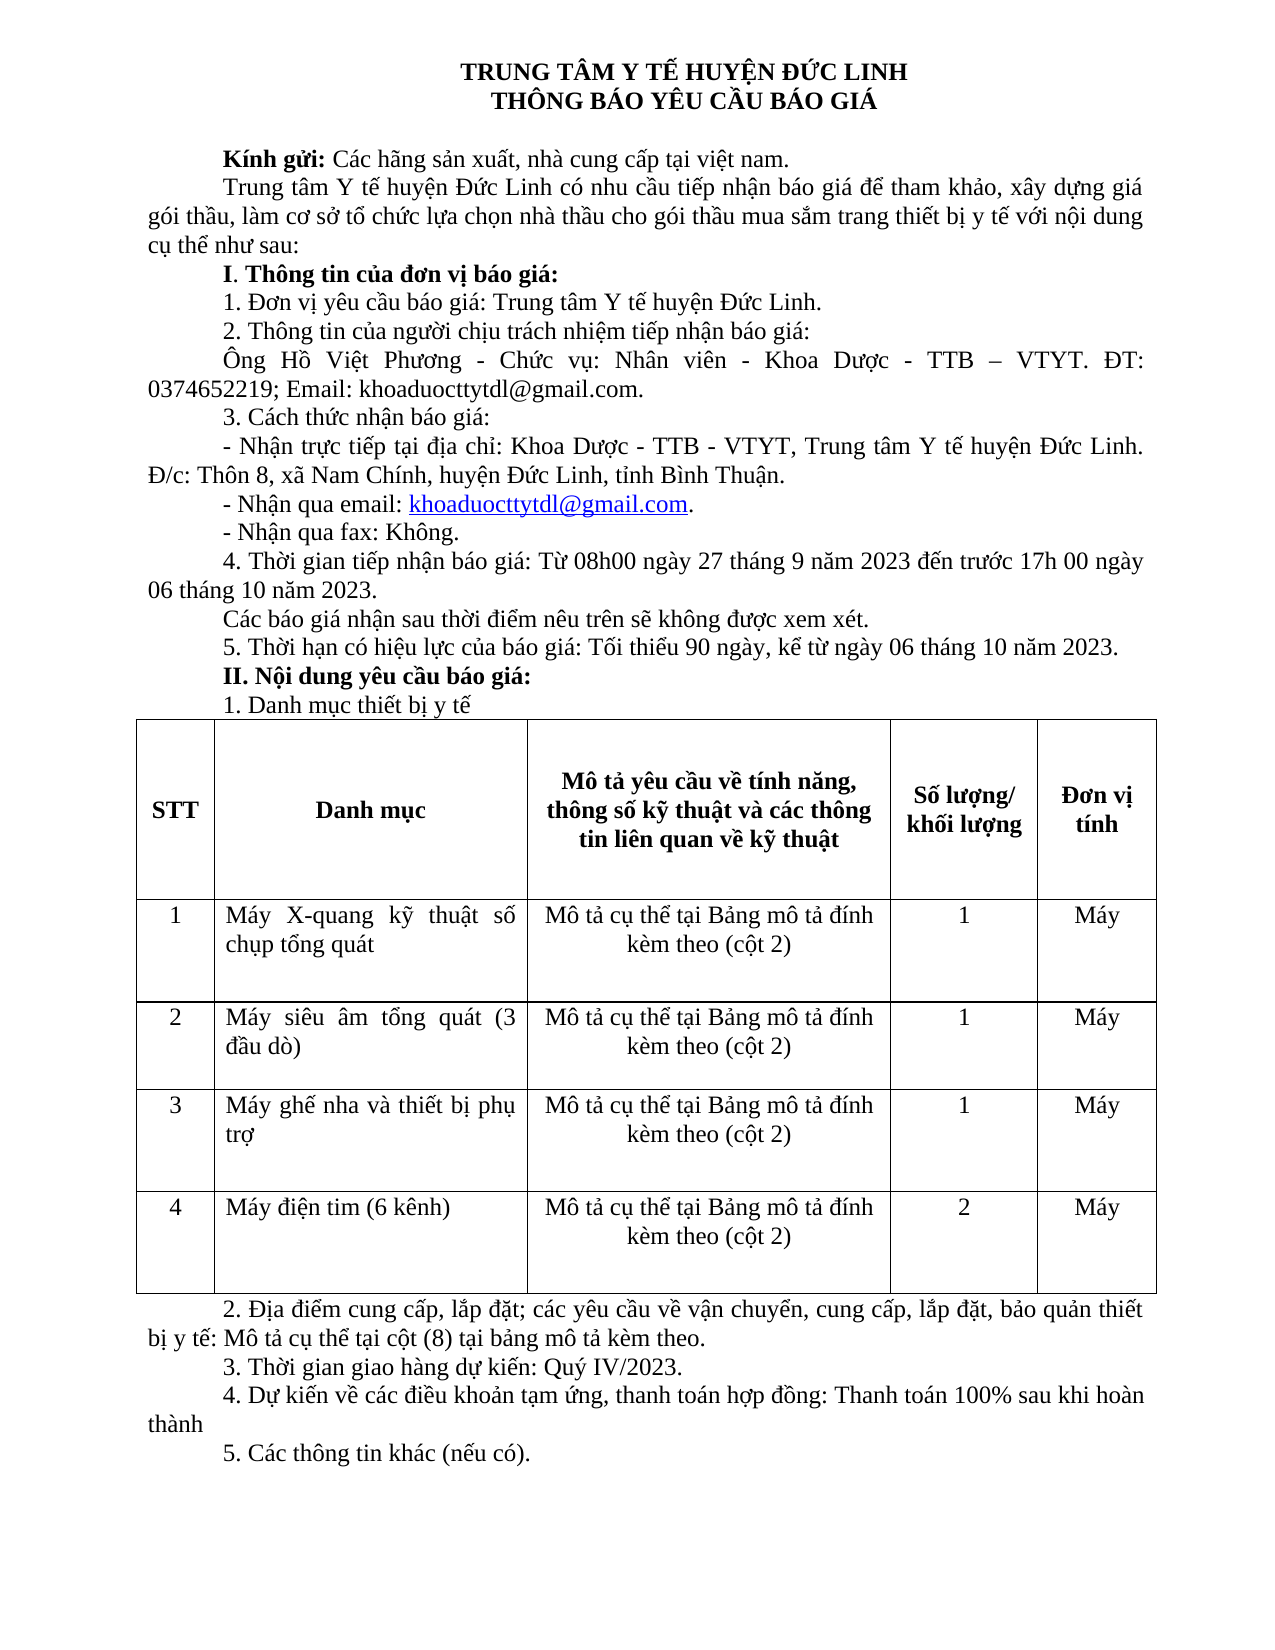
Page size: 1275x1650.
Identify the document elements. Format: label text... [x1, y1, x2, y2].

table_cell 1 [137, 900, 214, 1001]
text 3. Thời gian giao hàng dự kiến: Quý IV/2023. [148, 1352, 1145, 1381]
text 2. Thông tin của người chịu trách nhiệm tiếp nhận báo giá: [148, 316, 1145, 345]
text 5. Các thông tin khác (nếu có). [148, 1438, 1145, 1467]
text I. Thông tin của đơn vị báo giá: [148, 259, 1145, 287]
text 1. Đơn vị yêu cầu báo giá: Trung tâm Y tế huyện Đức Linh. [148, 287, 1145, 316]
text Trung tâm Y tế huyện Đức Linh có nhu cầu tiếp nhận báo giá để tham khảo, xây dựng giá gói thầu, làm cơ sở tổ chức lựa chọn nhà thầu cho gói thầu mua sắm trang thiết bị y tế với nội dung cụ thể như sau: [148, 172, 1145, 259]
text TRUNG TÂM Y TẾ HUYỆN ĐỨC LINH [148, 57, 1145, 86]
text 2. Địa điểm cung cấp, lắp đặt; các yêu cầu về vận chuyển, cung cấp, lắp đặt, bảo quản thiết bị y tế: Mô tả cụ thể tại cột (8) tại bảng mô tả kèm theo. [148, 1294, 1145, 1352]
text - Nhận qua email: khoaduocttytdl@gmail.com. [148, 489, 1145, 517]
text 4. Dự kiến về các điều khoản tạm ứng, thanh toán hợp đồng: Thanh toán 100% sau khi hoàn thành [148, 1381, 1145, 1438]
table_cell 4 [137, 1192, 214, 1293]
table_cell 3 [137, 1090, 214, 1191]
table_header Số lượng/ khối lượng [891, 720, 1037, 899]
text Các báo giá nhận sau thời điểm nêu trên sẽ không được xem xét. [148, 604, 1145, 632]
text 5. Thời hạn có hiệu lực của báo giá: Tối thiểu 90 ngày, kể từ ngày 06 tháng 10 năm 2023. [148, 632, 1145, 661]
table_cell 2 [137, 1003, 214, 1089]
table_header Mô tả yêu cầu về tính năng, thông số kỹ thuật và các thông tin liên quan về kỹ thuật [528, 720, 890, 899]
table_cell Mô tả cụ thể tại Bảng mô tả đính kèm theo (cột 2) [528, 1003, 890, 1089]
table_cell 2 [891, 1192, 1037, 1293]
table_cell Máy X-quang kỹ thuật số chụp tổng quát [215, 900, 527, 1001]
text - Nhận trực tiếp tại địa chỉ: Khoa Dược - TTB - VTYT, Trung tâm Y tế huyện Đức Linh. Đ/c: Thôn 8, xã Nam Chính, huyện Đức Linh, tỉnh Bình Thuận. [148, 431, 1145, 489]
table_cell Mô tả cụ thể tại Bảng mô tả đính kèm theo (cột 2) [528, 1192, 890, 1293]
table_cell Máy [1038, 1003, 1156, 1089]
table_cell Mô tả cụ thể tại Bảng mô tả đính kèm theo (cột 2) [528, 900, 890, 1001]
table_cell Máy [1038, 900, 1156, 1001]
table_cell 1 [891, 1003, 1037, 1089]
table_cell Máy [1038, 1090, 1156, 1191]
table_header STT [137, 720, 214, 899]
text 1. Danh mục thiết bị y tế [148, 690, 1145, 719]
text THÔNG BÁO YÊU CẦU BÁO GIÁ [148, 86, 1145, 115]
text Ông Hồ Việt Phương - Chức vụ: Nhân viên - Khoa Dược - TTB – VTYT. ĐT: 0374652219; Email: khoaduocttytdl@gmail.com. [148, 345, 1145, 402]
table_cell 1 [891, 900, 1037, 1001]
text 4. Thời gian tiếp nhận báo giá: Từ 08h00 ngày 27 tháng 9 năm 2023 đến trước 17h 00 ngày 06 tháng 10 năm 2023. [148, 546, 1145, 604]
table_cell Máy siêu âm tổng quát (3 đầu dò) [215, 1003, 527, 1089]
table_cell Máy ghế nha và thiết bị phụ trợ [215, 1090, 527, 1191]
text - Nhận qua fax: Không. [148, 517, 1145, 546]
table_header Đơn vị tính [1038, 720, 1156, 899]
table_header Danh mục [215, 720, 527, 899]
text 3. Cách thức nhận báo giá: [148, 402, 1145, 431]
table_cell Máy điện tim (6 kênh) [215, 1192, 527, 1293]
table_cell Mô tả cụ thể tại Bảng mô tả đính kèm theo (cột 2) [528, 1090, 890, 1191]
text II. Nội dung yêu cầu báo giá: [148, 661, 1145, 690]
text Kính gửi: Các hãng sản xuất, nhà cung cấp tại việt nam. [148, 144, 1145, 172]
table_cell 1 [891, 1090, 1037, 1191]
table_cell Máy [1038, 1192, 1156, 1293]
